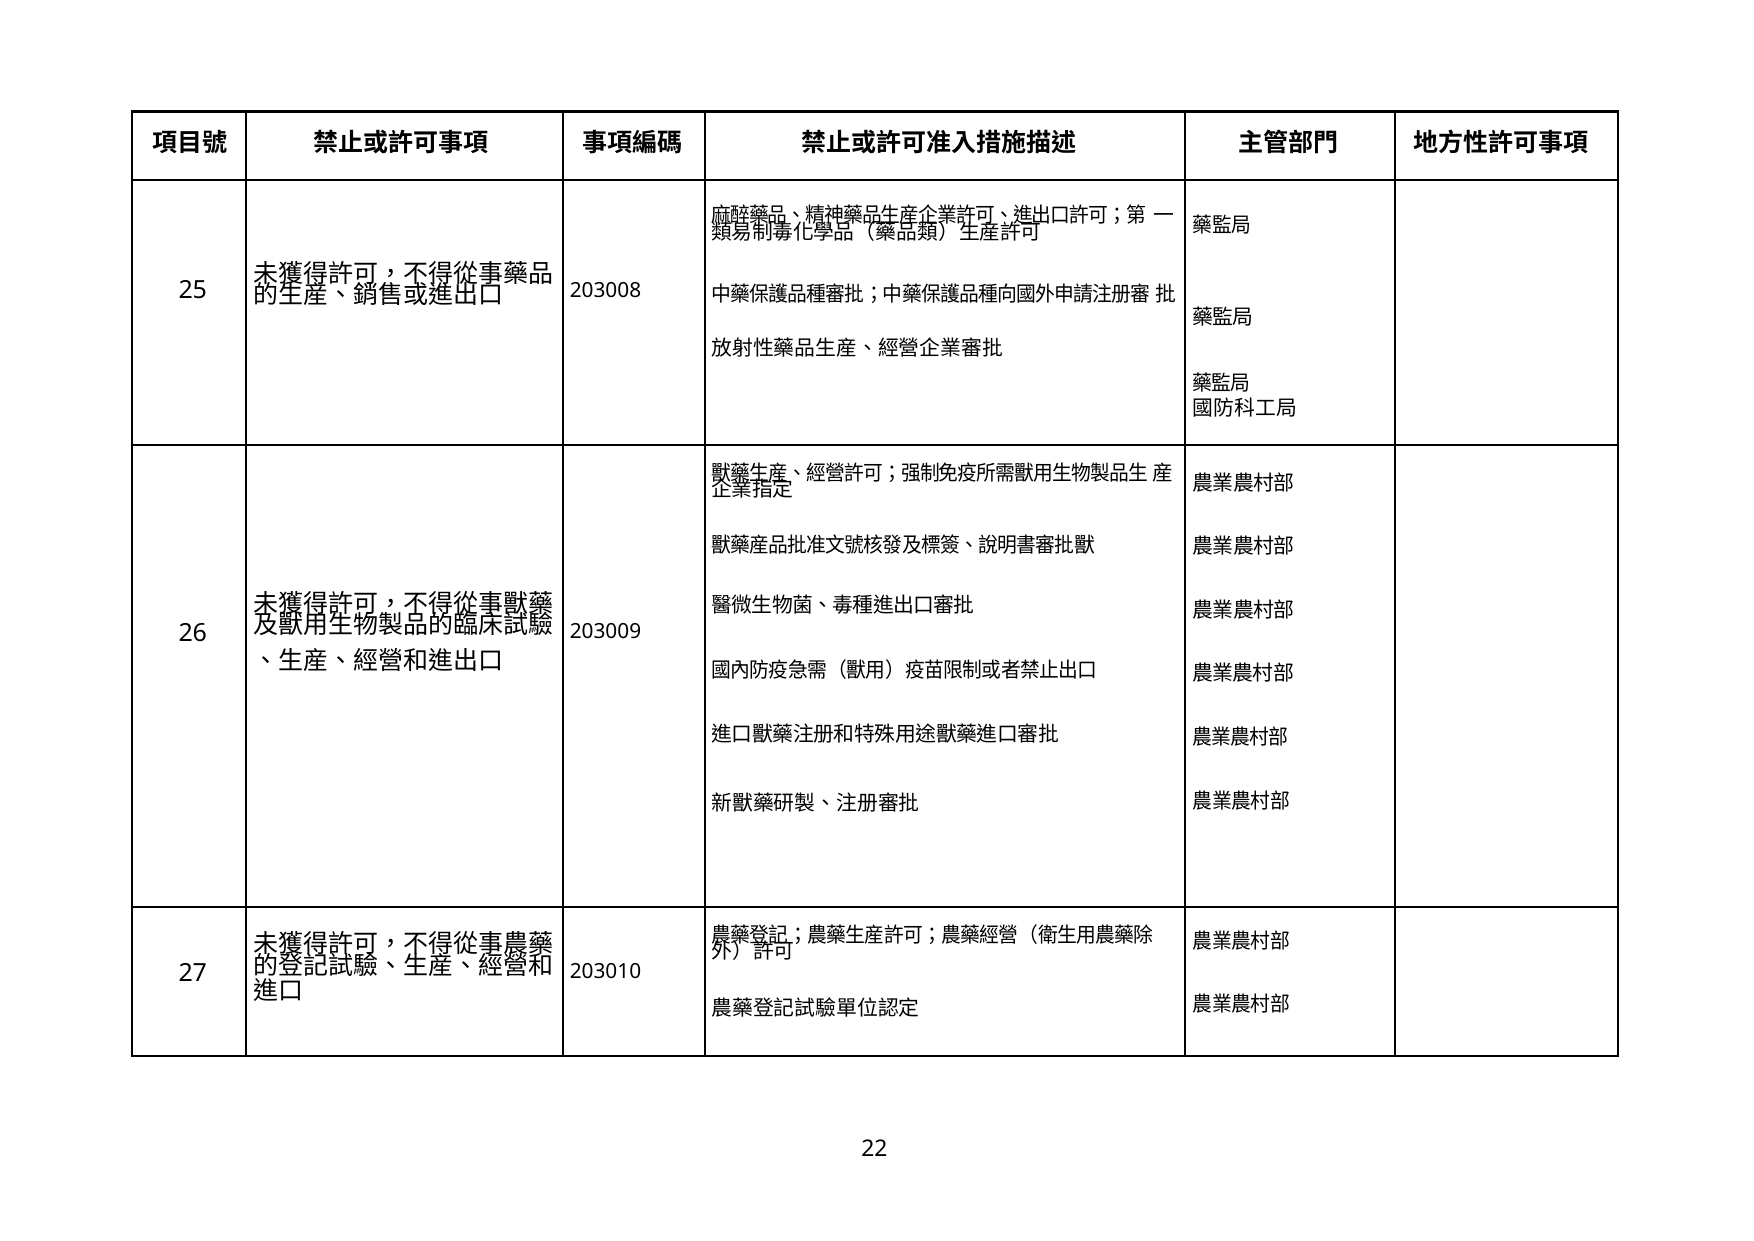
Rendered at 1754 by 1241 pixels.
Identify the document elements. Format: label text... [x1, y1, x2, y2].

table_cell 203008 [564, 181, 704, 444]
table_cell 農業農村部 農業農村部 [1186, 908, 1394, 1055]
table_cell 203010 [564, 908, 704, 1055]
table_header 事項編碼 [564, 113, 704, 179]
table_cell 未獲得許可，不得從事藥品的生産、銷售或進出口 [247, 181, 562, 444]
table_cell 27 [133, 908, 245, 1055]
table_cell [1396, 181, 1617, 444]
table_cell 農藥登記；農藥生産許可；農藥經營（衛生用農藥除 外）許可 農藥登記試驗單位認定 [706, 908, 1184, 1055]
table_header 項目號 [133, 113, 245, 179]
table_cell 農業農村部農業農村部農業農村部農業農村部農業農村部 農業農村部 [1186, 446, 1394, 906]
table_cell [1396, 446, 1617, 906]
table_cell [1396, 908, 1617, 1055]
table_cell 25 [133, 181, 245, 444]
table_cell 藥監局 藥監局藥監局 國防科工局 [1186, 181, 1394, 444]
table_cell 未獲得許可，不得從事農藥的登記試驗、生産、經營和進口 [247, 908, 562, 1055]
table_header 主管部門 [1186, 113, 1394, 179]
table_header 地方性許可事項 [1396, 113, 1617, 179]
table_header 禁止或許可事項 [247, 113, 562, 179]
table_header 禁止或許可准入措施描述 [706, 113, 1184, 179]
table_cell 麻醉藥品、精神藥品生産企業許可、進出口許可；第 一類易制毒化學品（藥品類）生産許可 中藥保護品種審批；中藥保護品種向國外申請注册審 批 放射性藥品生産、經營企業審批 [706, 181, 1184, 444]
table_cell 獸藥生産、經營許可；强制免疫所需獸用生物製品生 産企業指定 獸藥産品批准文號核發及標簽、說明書審批獸醫微生物菌、毒種進出口審批 國內防疫急需（獸用）疫苗限制或者禁止出口 進口獸藥注册和特殊用途獸藥進口審批 新獸藥研製、注册審批 [706, 446, 1184, 906]
table_cell 26 [133, 446, 245, 906]
table_cell 203009 [564, 446, 704, 906]
table_cell 未獲得許可，不得從事獸藥及獸用生物製品的臨床試驗 、生産、經營和進出口 [247, 446, 562, 906]
